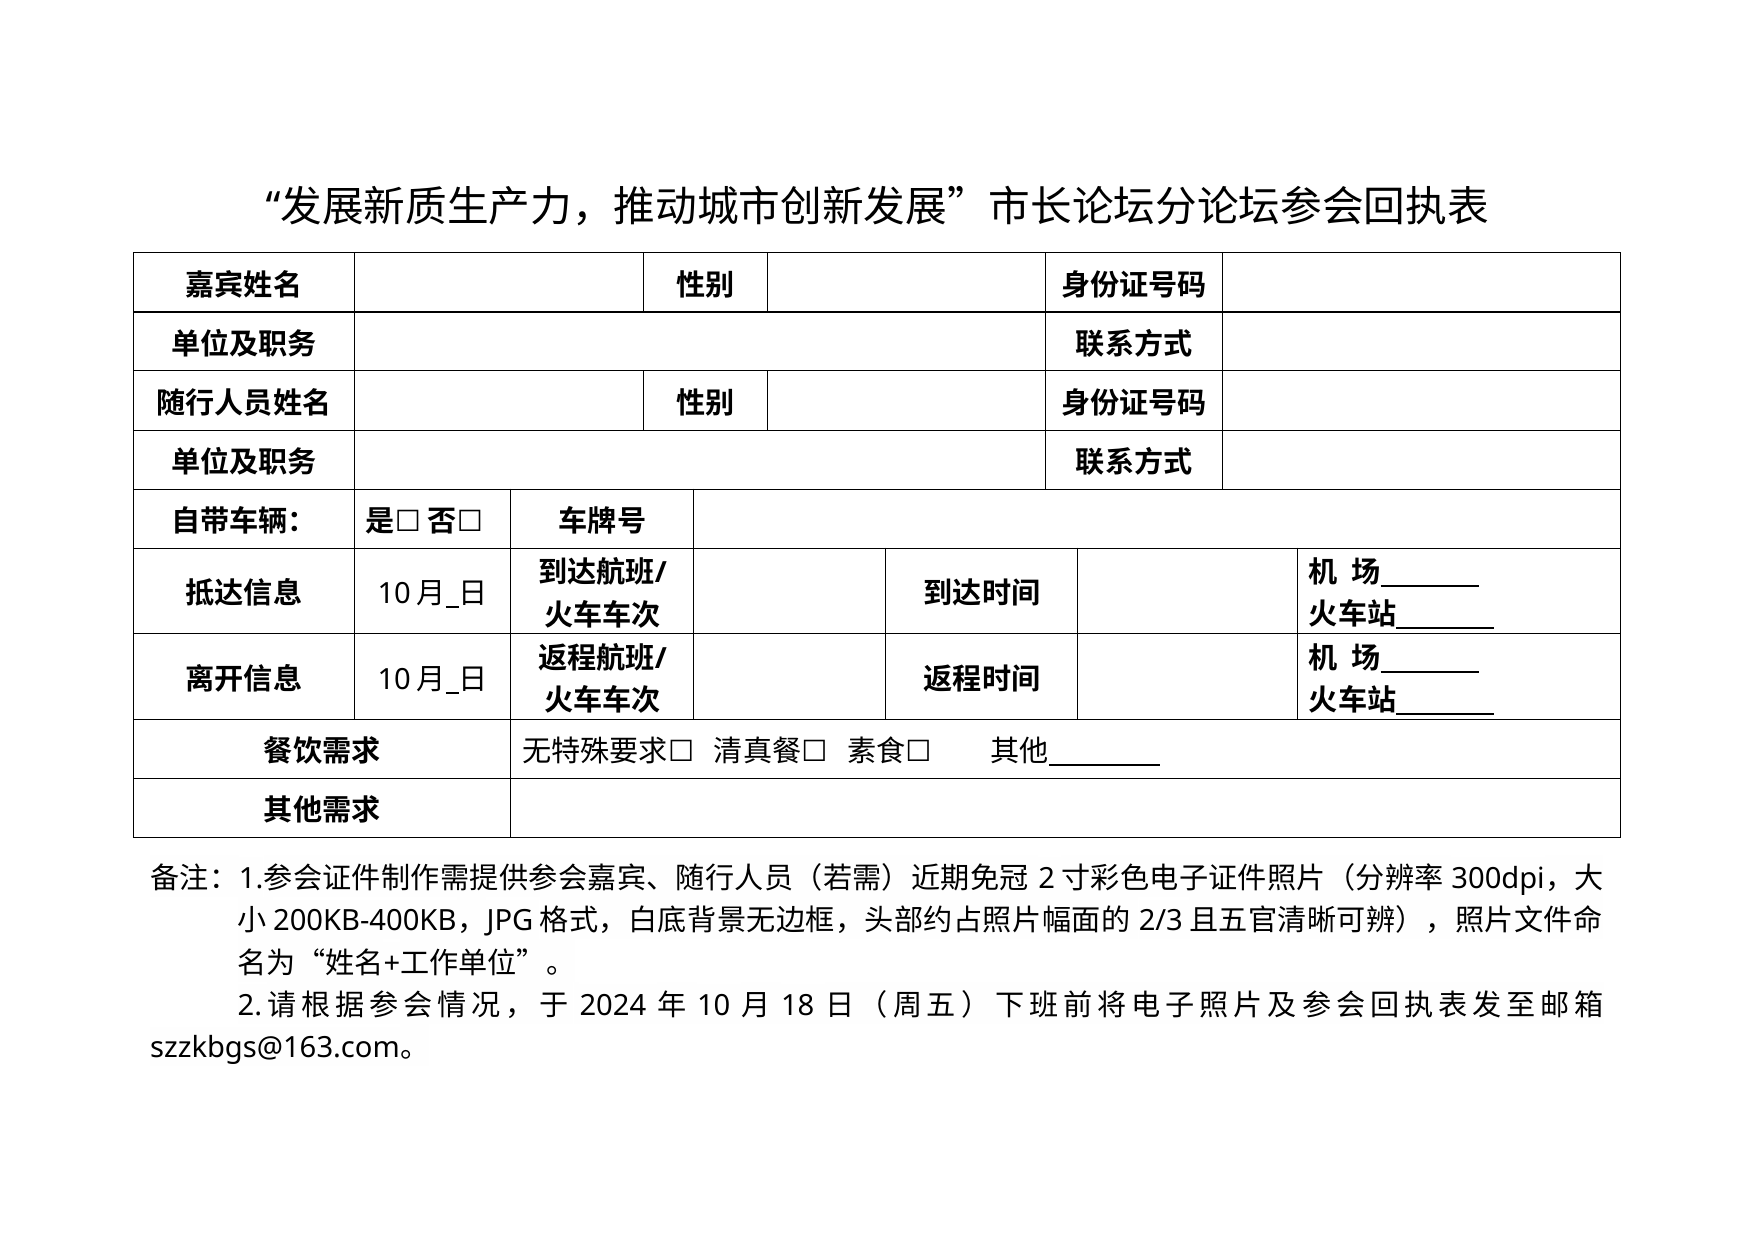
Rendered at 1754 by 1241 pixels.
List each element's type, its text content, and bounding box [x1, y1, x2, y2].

table_cell [768, 371, 1045, 429]
table_cell 机 场 火车站 [1298, 549, 1620, 633]
table_cell 抵达信息 [134, 549, 354, 633]
text “发展新质生产力，推动城市创新发展”市长论坛分论坛参会回执表 [150, 171, 1604, 236]
table_cell [1223, 371, 1620, 429]
table_cell [1223, 313, 1620, 370]
table_cell [1078, 549, 1297, 633]
table_cell [355, 371, 643, 429]
table_header 嘉宾姓名 [134, 253, 354, 311]
table_cell 到达航班/ 火车车次 [511, 549, 693, 633]
table_header 身份证号码 [1046, 253, 1222, 311]
table_cell 随行人员姓名 [134, 371, 354, 429]
table_cell 联系方式 [1046, 431, 1222, 488]
table_cell 车牌号 [511, 490, 693, 548]
table_header [355, 253, 643, 311]
text 2.请根据参会情况，于2024年10月18日（周五）下班前将电子照片及参会回执表发至邮箱szzkbgs@163.com。 [429, 982, 1604, 1066]
table_cell [355, 313, 1045, 370]
table_header 性别 [644, 253, 767, 311]
table_cell [694, 490, 1620, 548]
table_cell 联系方式 [1046, 313, 1222, 370]
table_cell 10月 日 [355, 549, 510, 633]
table_cell [1078, 634, 1297, 719]
table_cell 无特殊要求☐ 清真餐☐ 素食☐ 其他 [511, 720, 1620, 778]
table_cell 离开信息 [134, 634, 354, 719]
table_cell [694, 549, 885, 633]
text 备注：1.参会证件制作需提供参会嘉宾、随行人员（若需）近期免冠2寸彩色电子证件照片（分辨率300dpi，大小200KB-400KB，JPG格式，白底背景无边框，头部约占照片幅面的2/3且五官清晰可辨），照片文件命名为“姓名+工作单位”。 [150, 854, 1604, 982]
table_cell 单位及职务 [134, 431, 354, 488]
table_cell 10月 日 [355, 634, 510, 719]
table_cell 性别 [644, 371, 767, 429]
table_cell 单位及职务 [134, 313, 354, 370]
table_cell [355, 431, 1045, 488]
table_cell [511, 779, 1620, 837]
table_cell 自带车辆： [134, 490, 354, 548]
table_cell 是☐ 否☐ [355, 490, 510, 548]
table_cell 到达时间 [886, 549, 1077, 633]
table_cell 身份证号码 [1046, 371, 1222, 429]
text 2.请根据参会情况，于2024年10月18日（周五）下班前将电子照片及参会回执表发至邮箱szzkbgs@163.com。 [150, 982, 400, 1027]
table_cell 返程航班/ 火车车次 [511, 634, 693, 719]
table_cell 机 场 火车站 [1298, 634, 1620, 719]
table_cell [694, 634, 885, 719]
table_header [1223, 253, 1620, 311]
table_header [768, 253, 1045, 311]
table_cell [1223, 431, 1620, 488]
table_cell 其他需求 [134, 779, 510, 837]
table_cell 返程时间 [886, 634, 1077, 719]
table_cell 餐饮需求 [134, 720, 510, 778]
